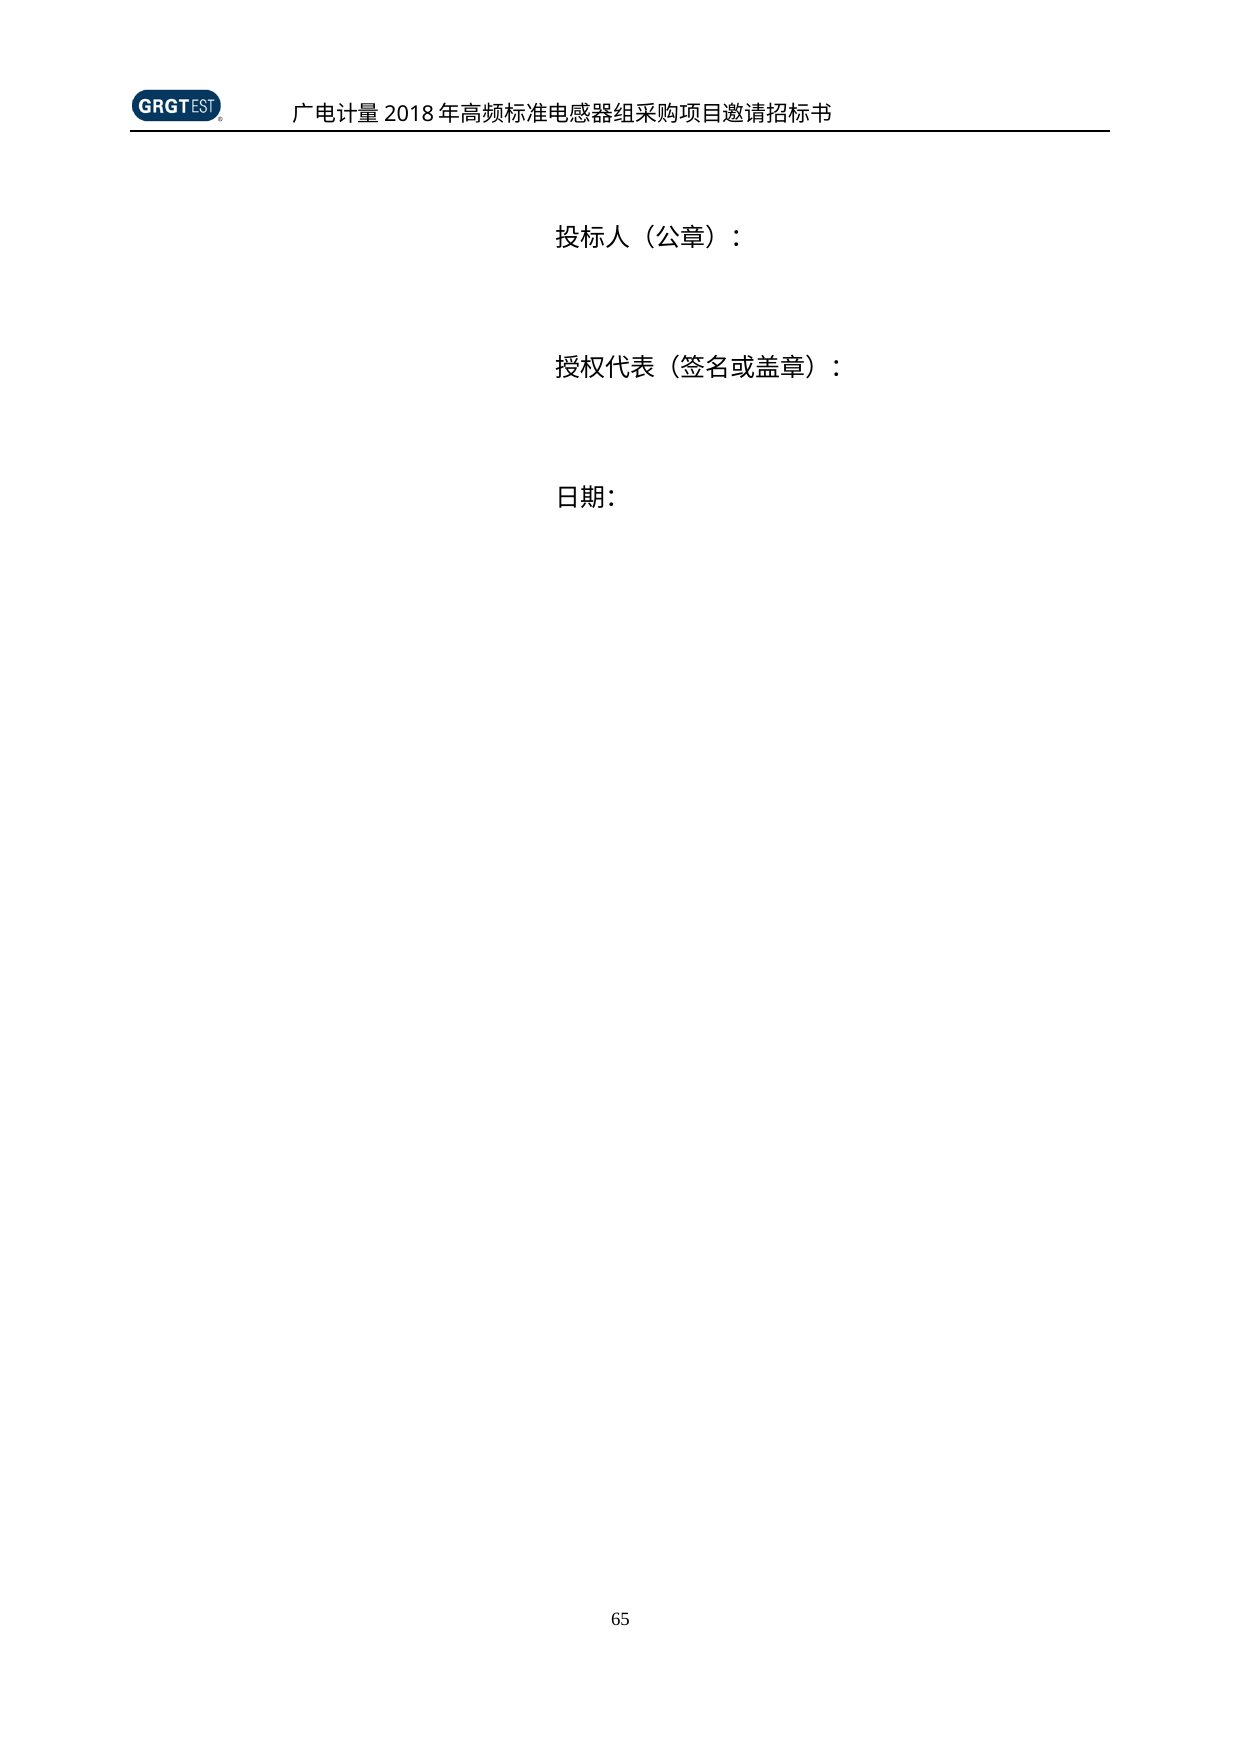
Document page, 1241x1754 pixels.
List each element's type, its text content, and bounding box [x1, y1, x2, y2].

text 投标人（公章）： [130, 203, 1110, 268]
text 授权代表（签名或盖章）： [130, 333, 1110, 398]
text 日期： [130, 463, 1110, 528]
picture [129, 88, 224, 122]
